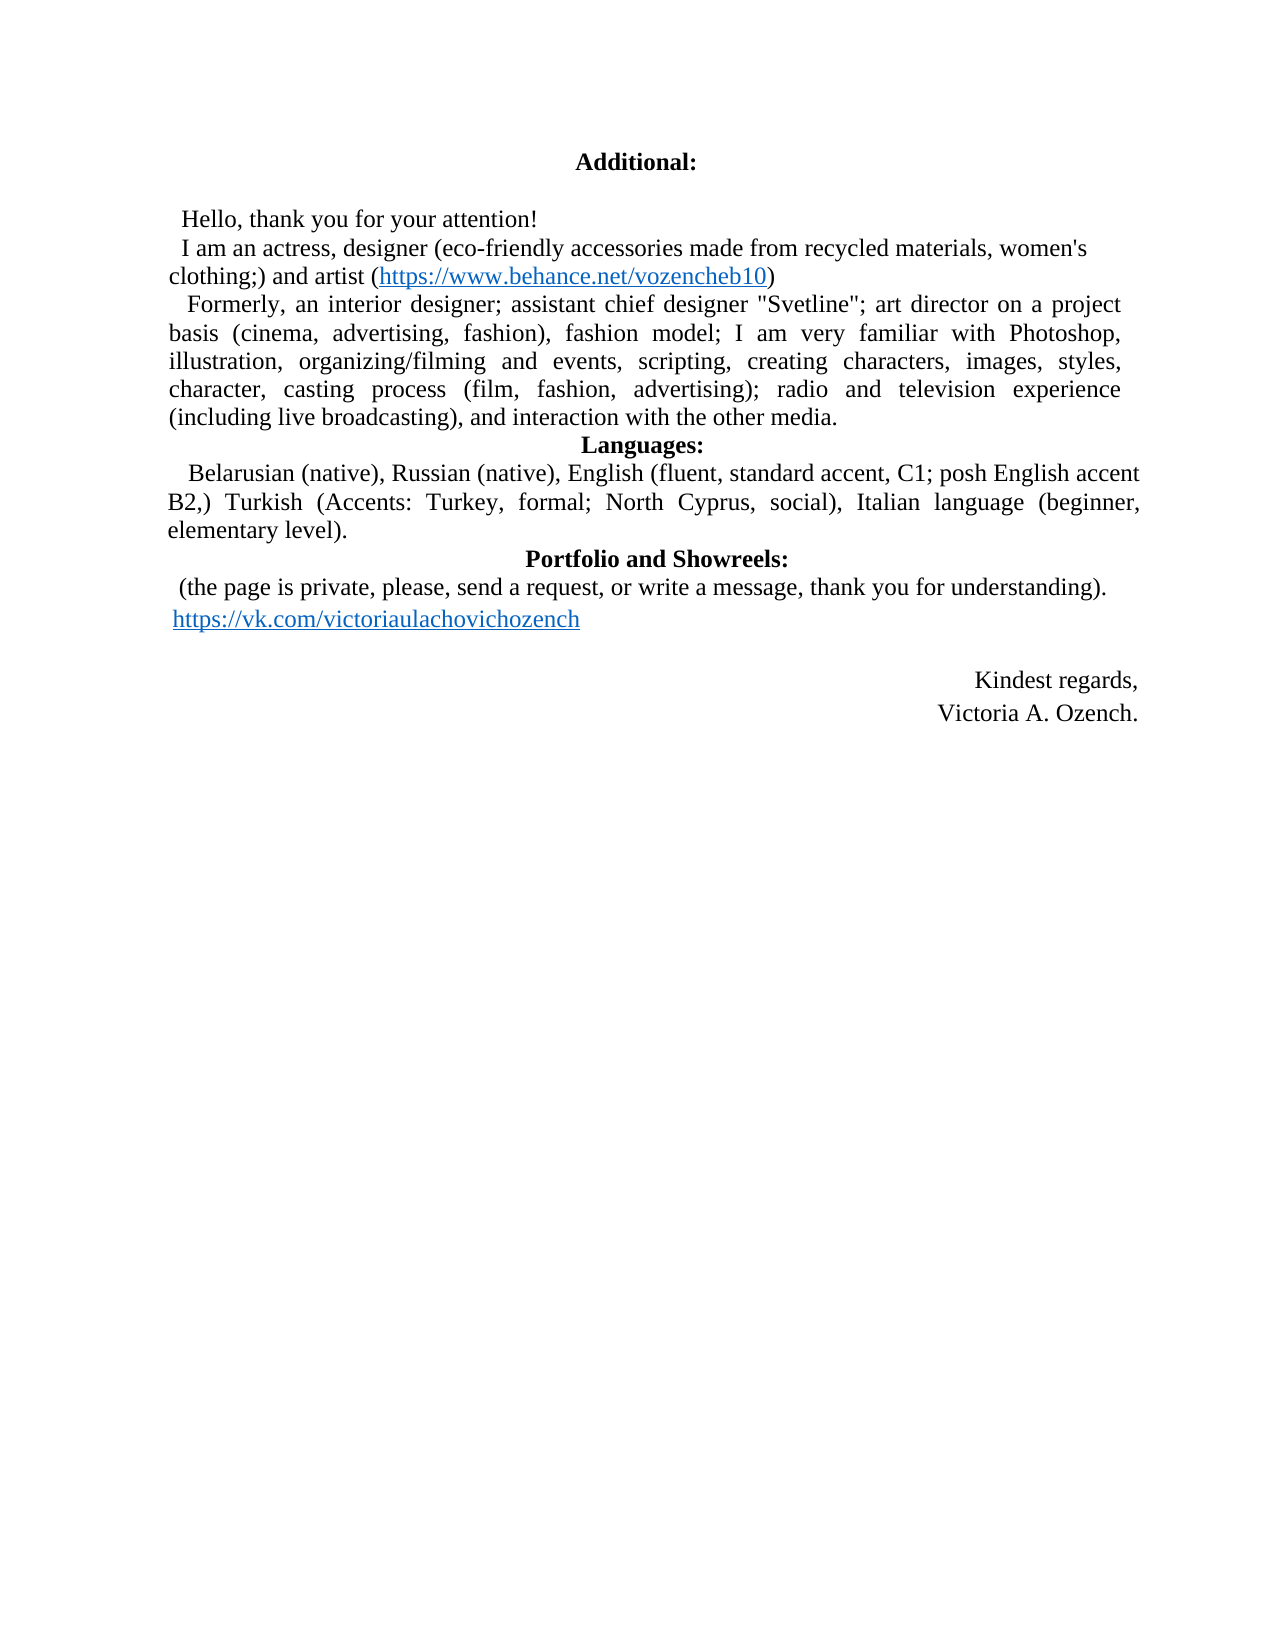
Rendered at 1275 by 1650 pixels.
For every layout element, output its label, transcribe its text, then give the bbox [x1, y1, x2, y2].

text Additional: [575, 143, 1200, 177]
text Portfolio and Showreels: [178, 544, 1136, 572]
text Formerly, an interior designer; assistant chief designer "Svetline"; art director on a project basis (cinema, advertising, fashion), fashion model; I am very familiar with Photoshop, illustration, organizing/filming and events, scripting, creating characters, images, styles, character, casting process (film, fashion, advertising); radio and television experience (including live broadcasting), and interaction with the other media. [169, 290, 1122, 431]
text (the page is private, please, send a request, or write a message, thank you for understanding). [178, 572, 1136, 601]
text Victoria A. Ozench. [167, 696, 1138, 728]
text Kindest regards, [167, 663, 1138, 696]
text Languages: [75, 431, 1141, 459]
text I am an actress, designer (eco-friendly accessories made from recycled materials, women's clothing;) and artist (https://www.behance.net/vozencheb10) [169, 233, 1122, 290]
text Hello, thank you for your attention! [169, 205, 1122, 233]
text Belarusian (native), Russian (native), English (fluent, standard accent, C1; posh English accent B2,) Turkish (Accents: Turkey, formal; North Cyprus, social), Italian language (beginner, elementary level). [167, 459, 1141, 544]
text https://vk.com/victoriaulachovichozench [172, 601, 1200, 634]
